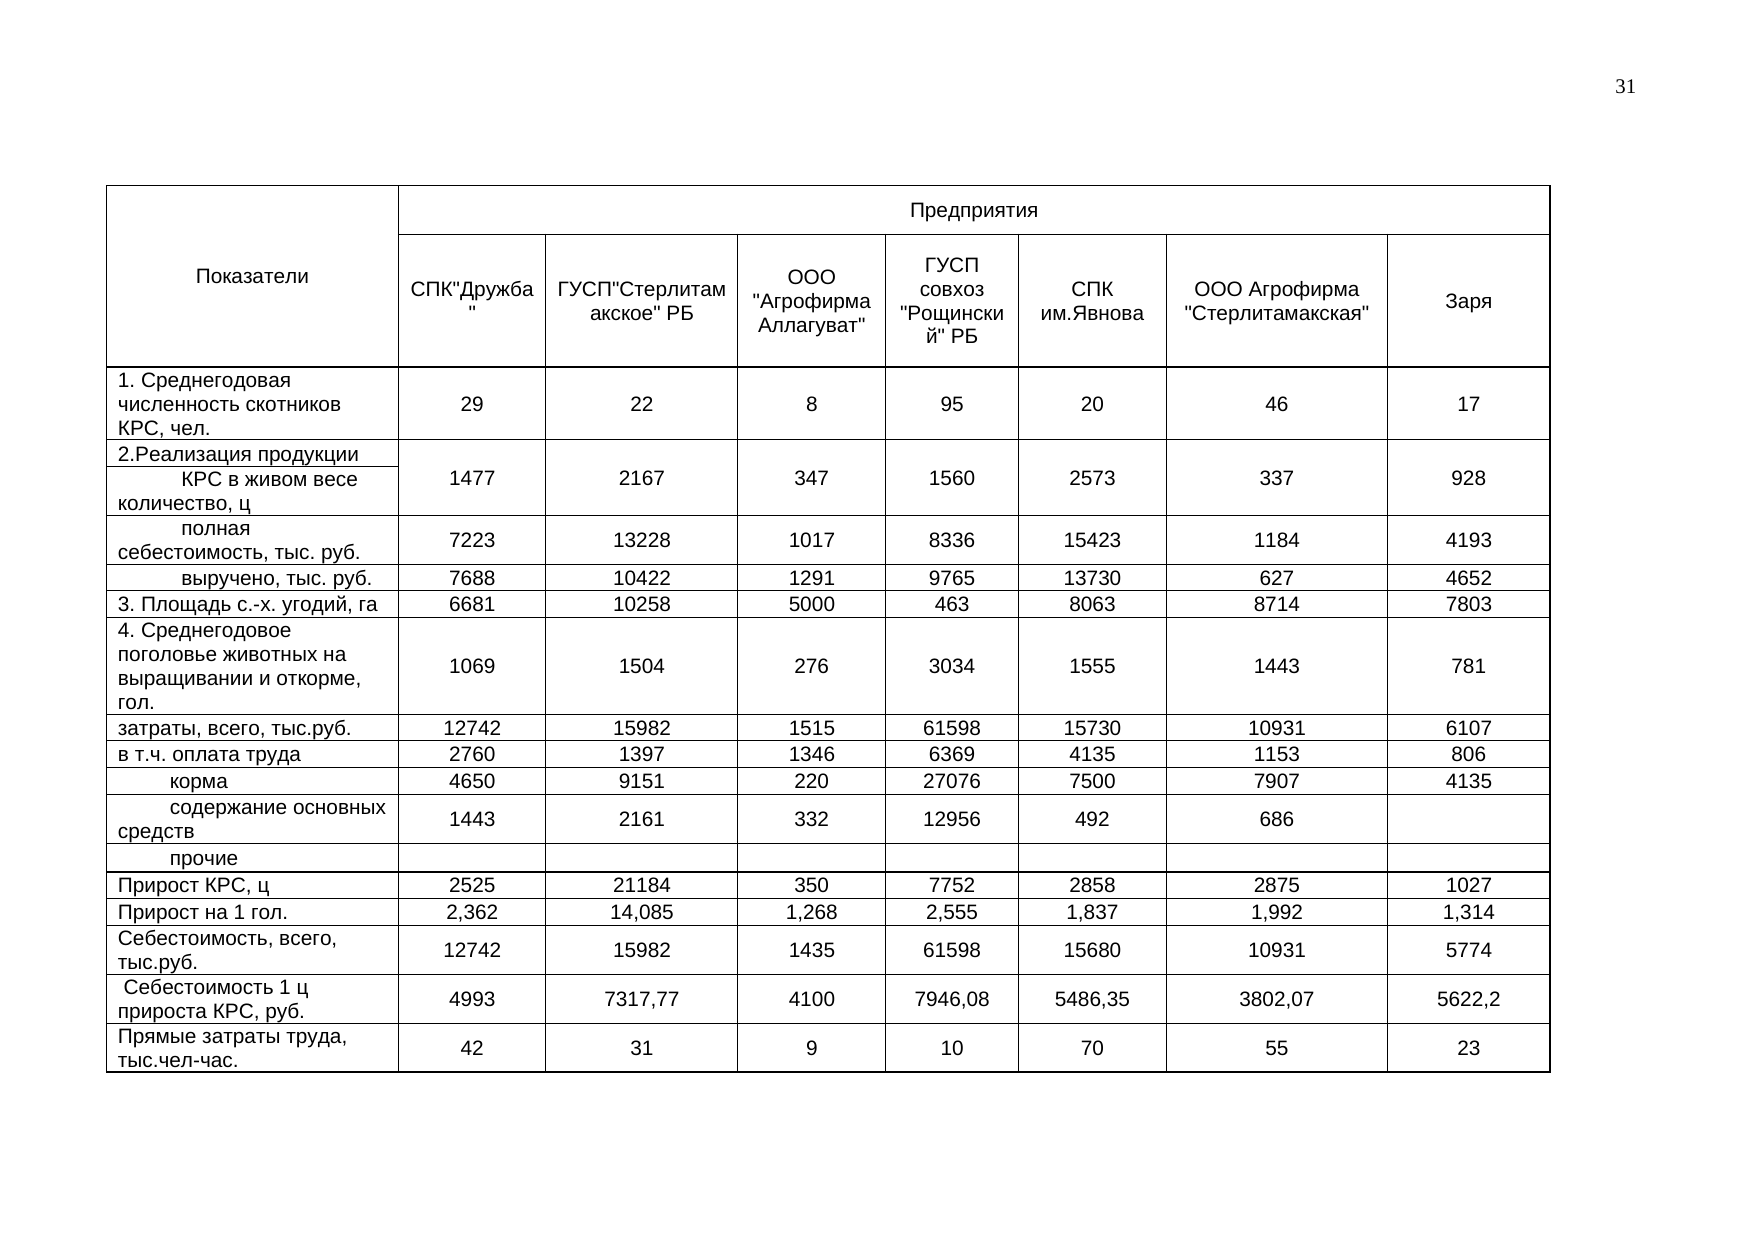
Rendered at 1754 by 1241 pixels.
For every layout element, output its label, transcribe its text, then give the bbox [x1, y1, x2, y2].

table_cell 15982 [546, 715, 737, 740]
table_cell 2161 [546, 795, 737, 842]
table_cell 12742 [399, 926, 545, 973]
table_cell 10931 [1167, 926, 1387, 973]
table_cell 6369 [886, 741, 1018, 767]
table_cell Прирост КРС, ц [107, 873, 398, 898]
table_cell 4652 [1388, 565, 1549, 590]
table_cell 1017 [738, 516, 885, 564]
table_cell 8336 [886, 516, 1018, 564]
table_cell 350 [738, 873, 885, 898]
table_cell 70 [1019, 1024, 1166, 1071]
table_cell 2573 [1019, 440, 1166, 515]
table_cell 2.Реализация продукции [107, 440, 398, 466]
table_cell 686 [1167, 795, 1387, 842]
table_cell 1184 [1167, 516, 1387, 564]
table_cell 46 [1167, 368, 1387, 439]
table_cell полная себестоимость, тыс. руб. [107, 516, 398, 564]
table_cell 12742 [399, 715, 545, 740]
table_cell корма [107, 768, 398, 793]
table_cell 15423 [1019, 516, 1166, 564]
table_cell 21184 [546, 873, 737, 898]
table_cell 10931 [1167, 715, 1387, 740]
table_cell СПК им.Явнова [1019, 235, 1166, 366]
table_cell 7907 [1167, 768, 1387, 793]
table_cell выручено, тыс. руб. [107, 565, 398, 590]
table_cell 9 [738, 1024, 885, 1071]
table_cell 276 [738, 618, 885, 714]
table_cell 7500 [1019, 768, 1166, 793]
table_cell 4100 [738, 975, 885, 1022]
table_cell [546, 844, 737, 871]
table_cell 6107 [1388, 715, 1549, 740]
table_cell 1153 [1167, 741, 1387, 767]
table_cell 23 [1388, 1024, 1549, 1071]
table_cell содержание основных средств [107, 795, 398, 842]
table_cell 337 [1167, 440, 1387, 515]
table_cell 8714 [1167, 591, 1387, 617]
table_cell 5622,2 [1388, 975, 1549, 1022]
table_cell [399, 844, 545, 871]
table_cell 2525 [399, 873, 545, 898]
table_cell 7317,77 [546, 975, 737, 1022]
table_cell ГУСП совхоз "Рощинский" РБ [886, 235, 1018, 366]
table_cell 8063 [1019, 591, 1166, 617]
table_cell 3802,07 [1167, 975, 1387, 1022]
table_cell Прямые затраты труда, тыс.чел-час. [107, 1024, 398, 1071]
table_cell [738, 844, 885, 871]
table_cell 4650 [399, 768, 545, 793]
table_cell 1443 [1167, 618, 1387, 714]
table_cell 7688 [399, 565, 545, 590]
table_cell 1443 [399, 795, 545, 842]
table_cell 15982 [546, 926, 737, 973]
table_cell 5774 [1388, 926, 1549, 973]
table_cell 4193 [1388, 516, 1549, 564]
table_cell 3. Площадь с.-х. угодий, га [107, 591, 398, 617]
table_cell 7803 [1388, 591, 1549, 617]
table_cell 2858 [1019, 873, 1166, 898]
table_cell в т.ч. оплата труда [107, 741, 398, 767]
table_cell 4135 [1388, 768, 1549, 793]
table_cell 332 [738, 795, 885, 842]
table_cell ГУСП"Стерлитамакское" РБ [546, 235, 737, 366]
table_cell 8 [738, 368, 885, 439]
table_cell 1435 [738, 926, 885, 973]
table_cell 10258 [546, 591, 737, 617]
table_cell 7223 [399, 516, 545, 564]
table_cell 806 [1388, 741, 1549, 767]
table_cell 20 [1019, 368, 1166, 439]
table_cell 1069 [399, 618, 545, 714]
table_cell 1346 [738, 741, 885, 767]
table_cell 781 [1388, 618, 1549, 714]
table_cell ООО "Агрофирма Аллагуват" [738, 235, 885, 366]
table_cell КРС в живом весе количество, ц [107, 467, 398, 515]
table_cell ООО Агрофирма "Стерлитамакская" [1167, 235, 1387, 366]
table_cell 1477 [399, 440, 545, 515]
table_cell 2875 [1167, 873, 1387, 898]
table_cell 1291 [738, 565, 885, 590]
table_cell 61598 [886, 715, 1018, 740]
table_cell Заря [1388, 235, 1549, 366]
table_cell затраты, всего, тыс.руб. [107, 715, 398, 740]
table_cell 463 [886, 591, 1018, 617]
table_cell 4993 [399, 975, 545, 1022]
table_cell Прирост на 1 гол. [107, 899, 398, 924]
table_cell 10422 [546, 565, 737, 590]
table_cell 7752 [886, 873, 1018, 898]
table_cell 1397 [546, 741, 737, 767]
table_cell 13730 [1019, 565, 1166, 590]
table_cell 1,837 [1019, 899, 1166, 924]
table_cell 2167 [546, 440, 737, 515]
table_cell 55 [1167, 1024, 1387, 1071]
table_cell 1560 [886, 440, 1018, 515]
table_cell 12956 [886, 795, 1018, 842]
table_cell [1019, 844, 1166, 871]
table_cell 220 [738, 768, 885, 793]
table_cell 1515 [738, 715, 885, 740]
table_cell прочие [107, 844, 398, 871]
table_cell 22 [546, 368, 737, 439]
table_cell 2760 [399, 741, 545, 767]
table_cell 1555 [1019, 618, 1166, 714]
table_cell 347 [738, 440, 885, 515]
table_cell 492 [1019, 795, 1166, 842]
table_cell СПК"Дружба" [399, 235, 545, 366]
table_header Предприятия [399, 186, 1549, 233]
table_cell 9765 [886, 565, 1018, 590]
table_cell 29 [399, 368, 545, 439]
table_cell 1504 [546, 618, 737, 714]
table_cell 928 [1388, 440, 1549, 515]
table_cell Себестоимость 1 ц прироста КРС, руб. [107, 975, 398, 1022]
table_cell 3034 [886, 618, 1018, 714]
table_cell 9151 [546, 768, 737, 793]
table_cell 5486,35 [1019, 975, 1166, 1022]
table_cell 627 [1167, 565, 1387, 590]
table_cell 17 [1388, 368, 1549, 439]
table_cell 1. Среднегодовая численность скотников КРС, чел. [107, 368, 398, 439]
table_cell 61598 [886, 926, 1018, 973]
table_cell 1027 [1388, 873, 1549, 898]
table_cell [1167, 844, 1387, 871]
table_cell 4135 [1019, 741, 1166, 767]
table_cell 27076 [886, 768, 1018, 793]
table_cell 95 [886, 368, 1018, 439]
table_cell 42 [399, 1024, 545, 1071]
table_cell 15680 [1019, 926, 1166, 973]
table_cell Себестоимость, всего, тыс.руб. [107, 926, 398, 973]
table_cell [1388, 795, 1549, 842]
table_cell 10 [886, 1024, 1018, 1071]
table_cell 2,555 [886, 899, 1018, 924]
table_cell 1,314 [1388, 899, 1549, 924]
table_cell 1,992 [1167, 899, 1387, 924]
table_cell 1,268 [738, 899, 885, 924]
table_cell 15730 [1019, 715, 1166, 740]
table_header Показатели [107, 186, 398, 366]
table_cell 7946,08 [886, 975, 1018, 1022]
table_cell 31 [546, 1024, 737, 1071]
table_cell 2,362 [399, 899, 545, 924]
table_cell 6681 [399, 591, 545, 617]
table_cell 4. Среднегодовое поголовье животных на выращивании и откорме, гол. [107, 618, 398, 714]
table_cell 13228 [546, 516, 737, 564]
table_cell [886, 844, 1018, 871]
table_cell 5000 [738, 591, 885, 617]
table_cell [1388, 844, 1549, 871]
table_cell 14,085 [546, 899, 737, 924]
